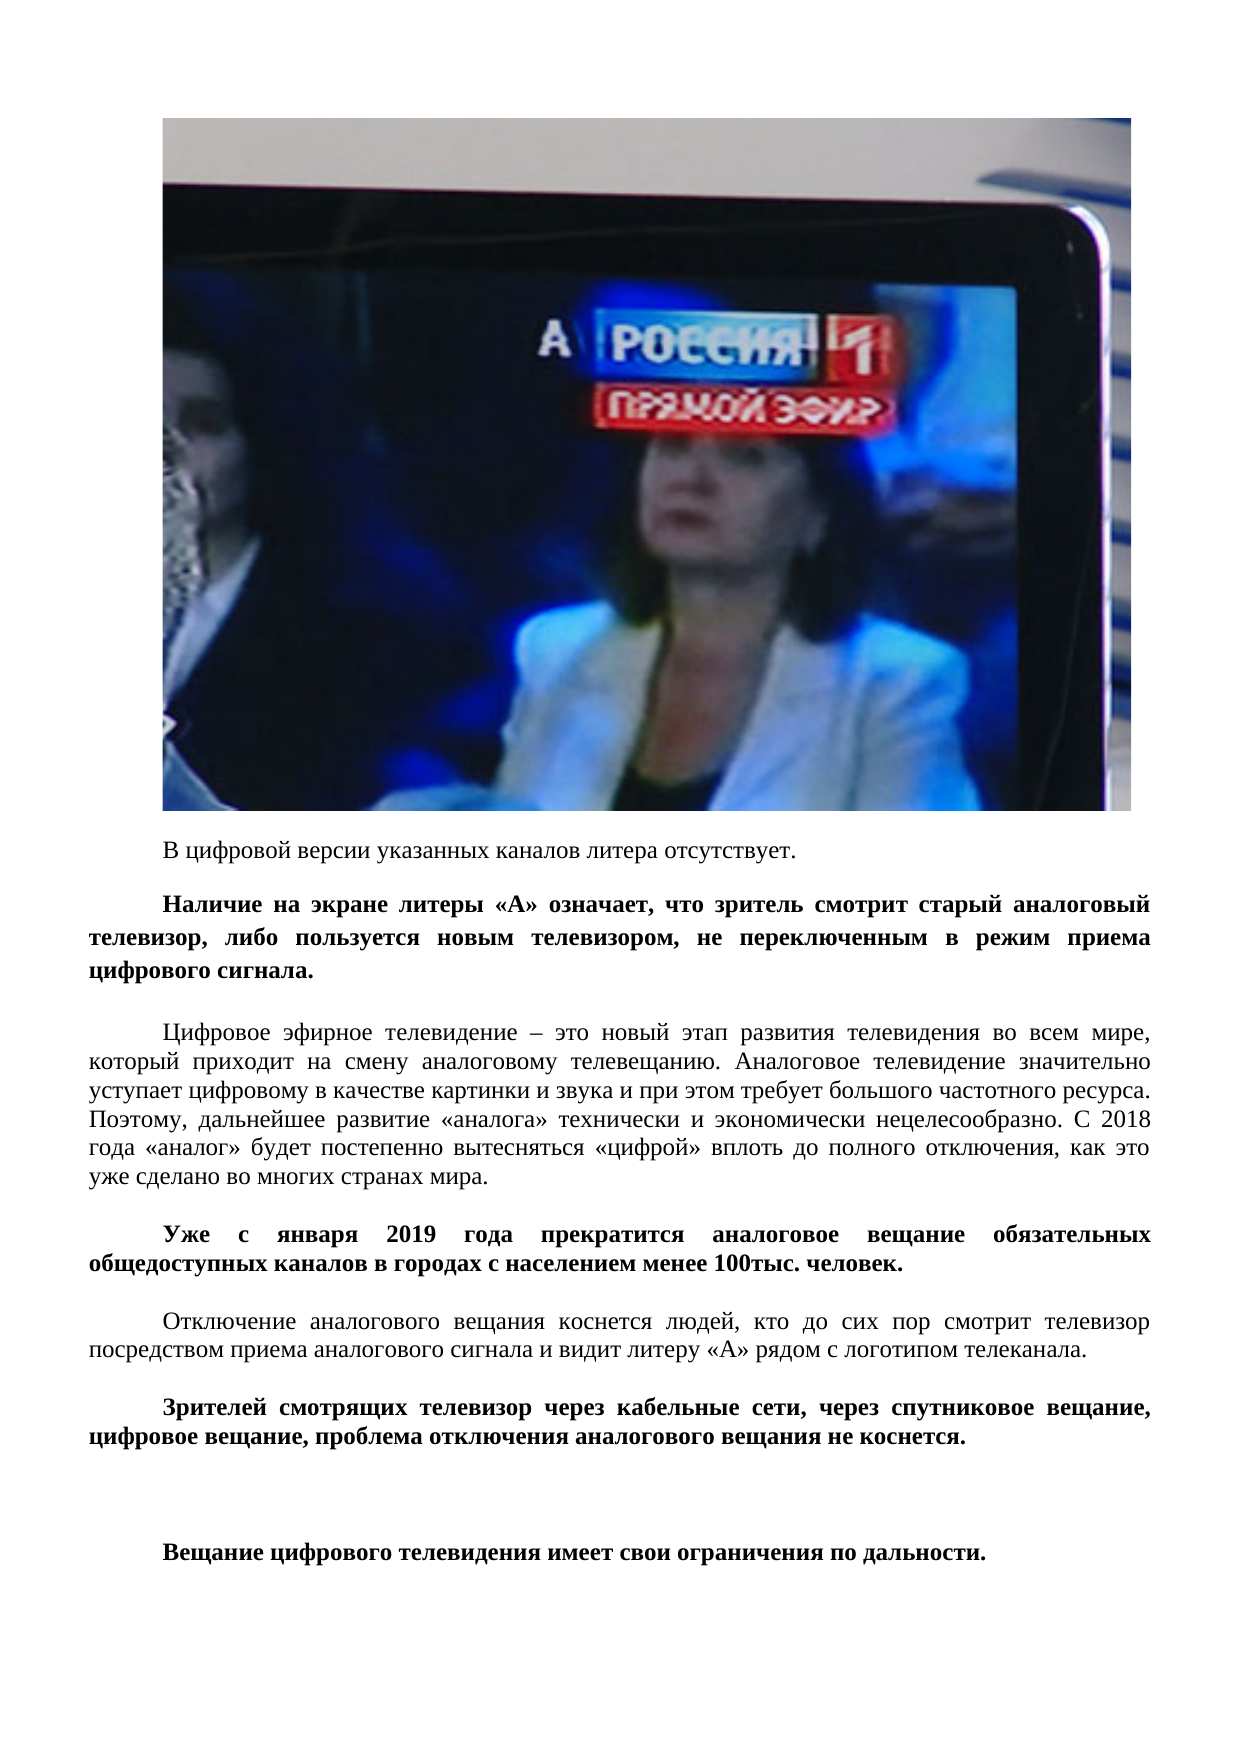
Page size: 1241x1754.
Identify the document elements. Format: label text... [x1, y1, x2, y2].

text Цифровое эфирное телевидение – это новый этап развития телевидения во всем мире, который приходит на смену аналоговому телевещанию. Аналоговое телевидение значительно уступает цифровому в качестве картинки и звука и при этом требует большого частотного ресурса. Поэтому, дальнейшее развитие «аналога» технически и экономически нецелесообразно. С 2018 года «аналог» будет постепенно вытесняться «цифрой» вплоть до полного отключения, как это уже сделано во многих странах мира. [88, 1017, 1152, 1190]
text Вещание цифрового телевидения имеет свои ограничения по дальности. [88, 1537, 1152, 1566]
text Зрителей смотрящих телевизор через кабельные сети, через спутниковое вещание, цифровое вещание, проблема отключения аналогового вещания не коснется. [88, 1392, 1152, 1450]
text В цифровой версии указанных каналов литера отсутствует. [88, 835, 1152, 864]
text Отключение аналогового вещания коснется людей, кто до сих пор смотрит телевизор посредством приема аналогового сигнала и видит литеру «А» рядом с логотипом телеканала. [88, 1306, 1152, 1363]
text Уже с января 2019 года прекратится аналоговое вещание обязательных общедоступных каналов в городах с населением менее 100тыс. человек. [88, 1219, 1152, 1277]
text Наличие на экране литеры «А» означает, что зритель смотрит старый аналоговый телевизор, либо пользуется новым телевизором, не переключенным в режим приема цифрового сигнала. [88, 889, 1152, 984]
picture [162, 118, 1132, 811]
